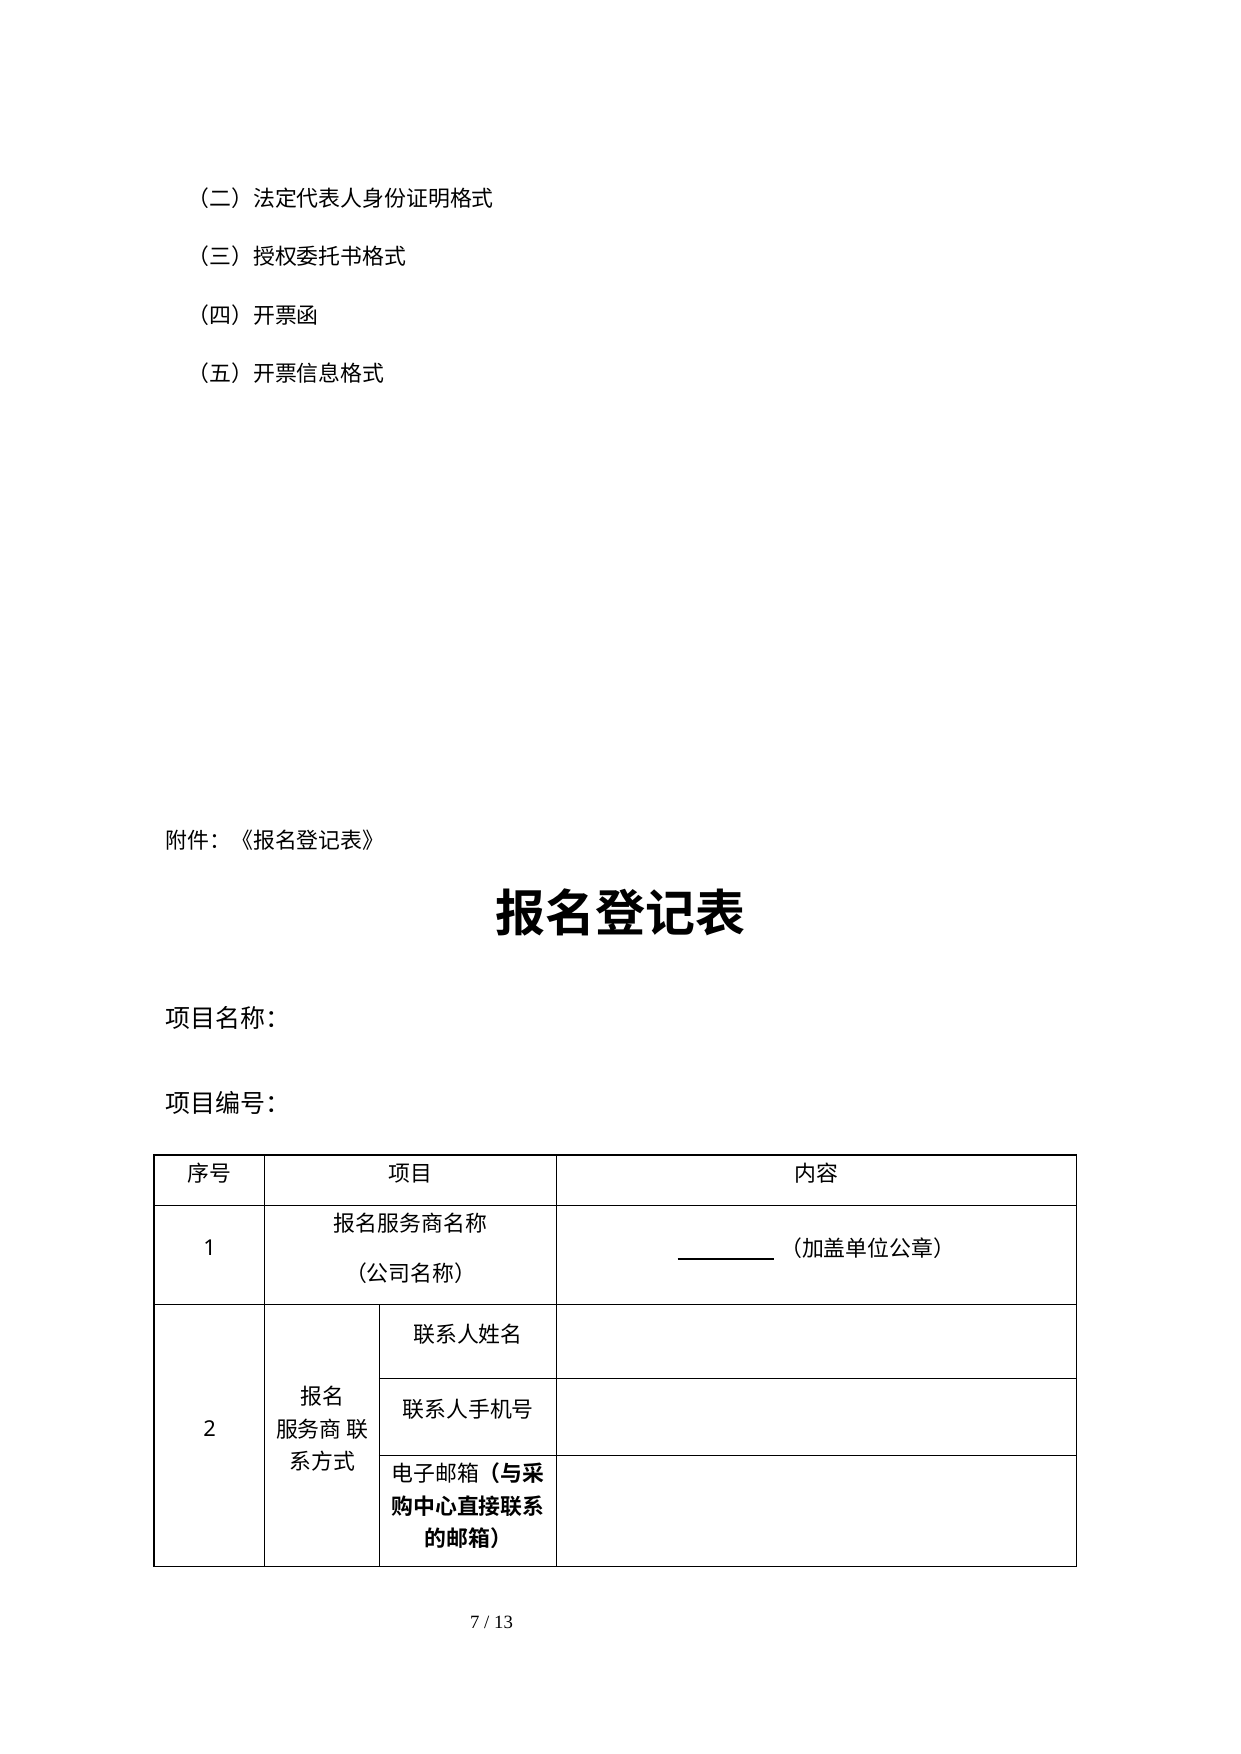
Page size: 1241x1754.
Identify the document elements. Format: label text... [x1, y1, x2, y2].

table_header 内容 [557, 1156, 1076, 1205]
table_header 项目 [265, 1156, 556, 1205]
text （三）授权委托书格式 [165, 231, 1075, 273]
table_cell [557, 1456, 1076, 1566]
text （四）开票函 [165, 290, 1075, 331]
text 项目编号： [165, 1069, 1075, 1134]
table_cell [557, 1379, 1076, 1455]
table_header 序号 [155, 1156, 264, 1205]
table_cell 1 [155, 1206, 264, 1304]
text 附件：《报名登记表》 [165, 815, 1075, 856]
table_cell 2 [155, 1305, 264, 1566]
text （二）法定代表人身份证明格式 [165, 173, 1075, 215]
table_cell 联系人姓名 [380, 1305, 556, 1378]
table_cell 报名服务商名称 （公司名称） [265, 1206, 556, 1304]
table_cell （加盖单位公章） [557, 1206, 1076, 1304]
table_cell 电子邮箱（与采购中心直接联系的邮箱） [380, 1456, 556, 1566]
text 报名登记表 [165, 873, 1075, 945]
table_cell [557, 1305, 1076, 1378]
text 项目名称： [165, 998, 1075, 1034]
text （五）开票信息格式 [165, 348, 1075, 390]
table_cell 联系人手机号 [380, 1379, 556, 1455]
table_cell 报名 服务商 联系方式 [265, 1305, 379, 1566]
